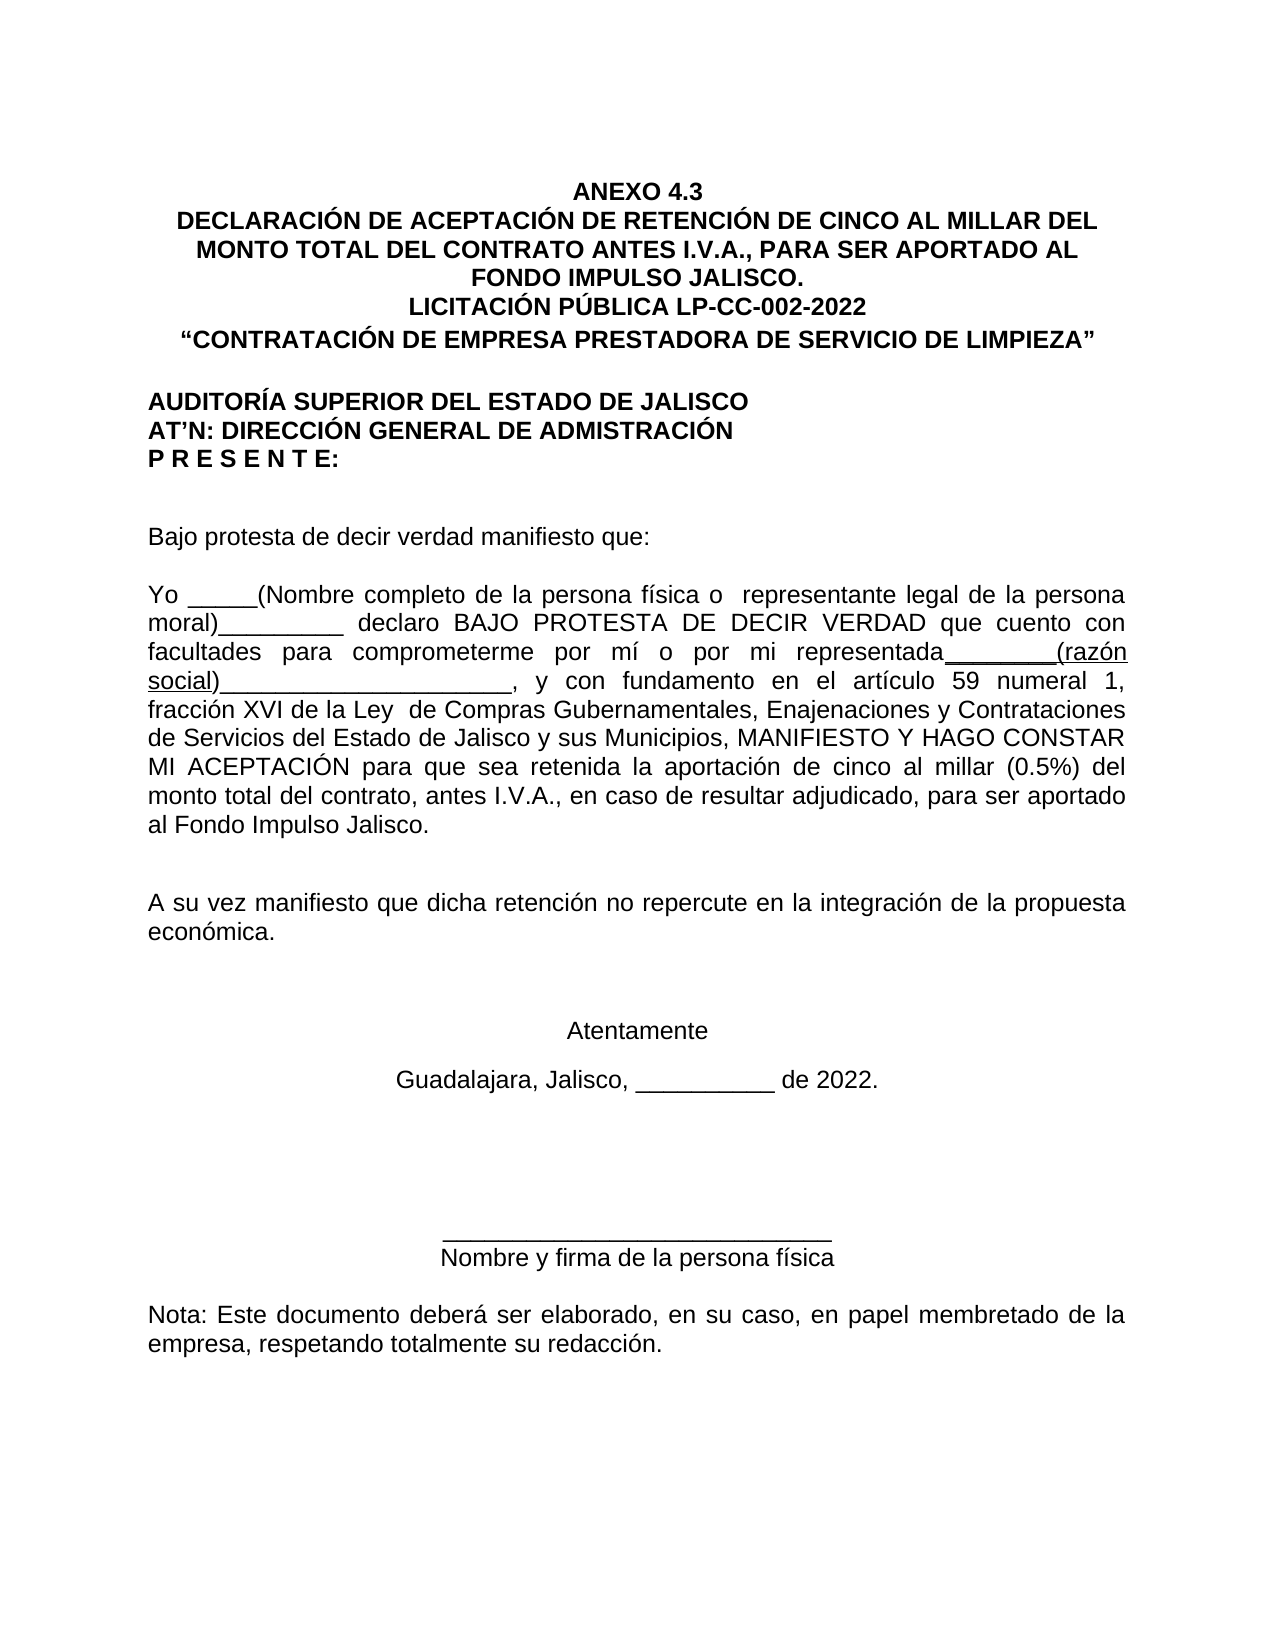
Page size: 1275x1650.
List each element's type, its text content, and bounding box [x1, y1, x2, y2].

text AUDITORÍA SUPERIOR DEL ESTADO DE JALISCO [148, 387, 1127, 416]
text AT’N: DIRECCIÓN GENERAL DE ADMISTRACIÓN [148, 416, 1127, 444]
text Nombre y firma de la persona física [148, 1243, 1127, 1272]
text A su vez manifiesto que dicha retención no repercute en la integración de la propuesta económica. [148, 888, 1127, 945]
text “CONTRATACIÓN DE EMPRESA PRESTADORA DE SERVICIO DE LIMPIEZA” [148, 325, 1127, 354]
text ANEXO 4.3 [148, 177, 1127, 206]
text Nota: Este documento deberá ser elaborado, en su caso, en papel membretado de la empresa, respetando totalmente su redacción. [148, 1300, 1127, 1358]
text Atentamente [148, 1016, 1127, 1044]
text Bajo protesta de decir verdad manifiesto que: [148, 522, 1127, 551]
text DECLARACIÓN DE ACEPTACIÓN DE RETENCIÓN DE CINCO AL MILLAR DEL MONTO TOTAL DEL CONTRATO ANTES I.V.A., PARA SER APORTADO AL FONDO IMPULSO JALISCO. [148, 206, 1127, 292]
text P R E S E N T E: [148, 444, 1127, 473]
text Yo _____(Nombre completo de la persona física o representante legal de la persona moral)_________ declaro BAJO PROTESTA DE DECIR VERDAD que cuento con facultades para comprometerme por mí o por mi representada________(razón social)_____________________, y con fundamento en el artículo 59 numeral 1, fracción XVI de la Ley de Compras Gubernamentales, Enajenaciones y Contrataciones de Servicios del Estado de Jalisco y sus Municipios, MANIFIESTO Y HAGO CONSTAR MI ACEPTACIÓN para que sea retenida la aportación de cinco al millar (0.5%) del monto total del contrato, antes I.V.A., en caso de resultar adjudicado, para ser aportado al Fondo Impulso Jalisco. [148, 579, 1127, 838]
text LICITACIÓN PÚBLICA LP-CC-002-2022 [148, 292, 1127, 321]
text ____________________________ [148, 1214, 1127, 1243]
text Guadalajara, Jalisco, __________ de 2022. [148, 1065, 1127, 1094]
